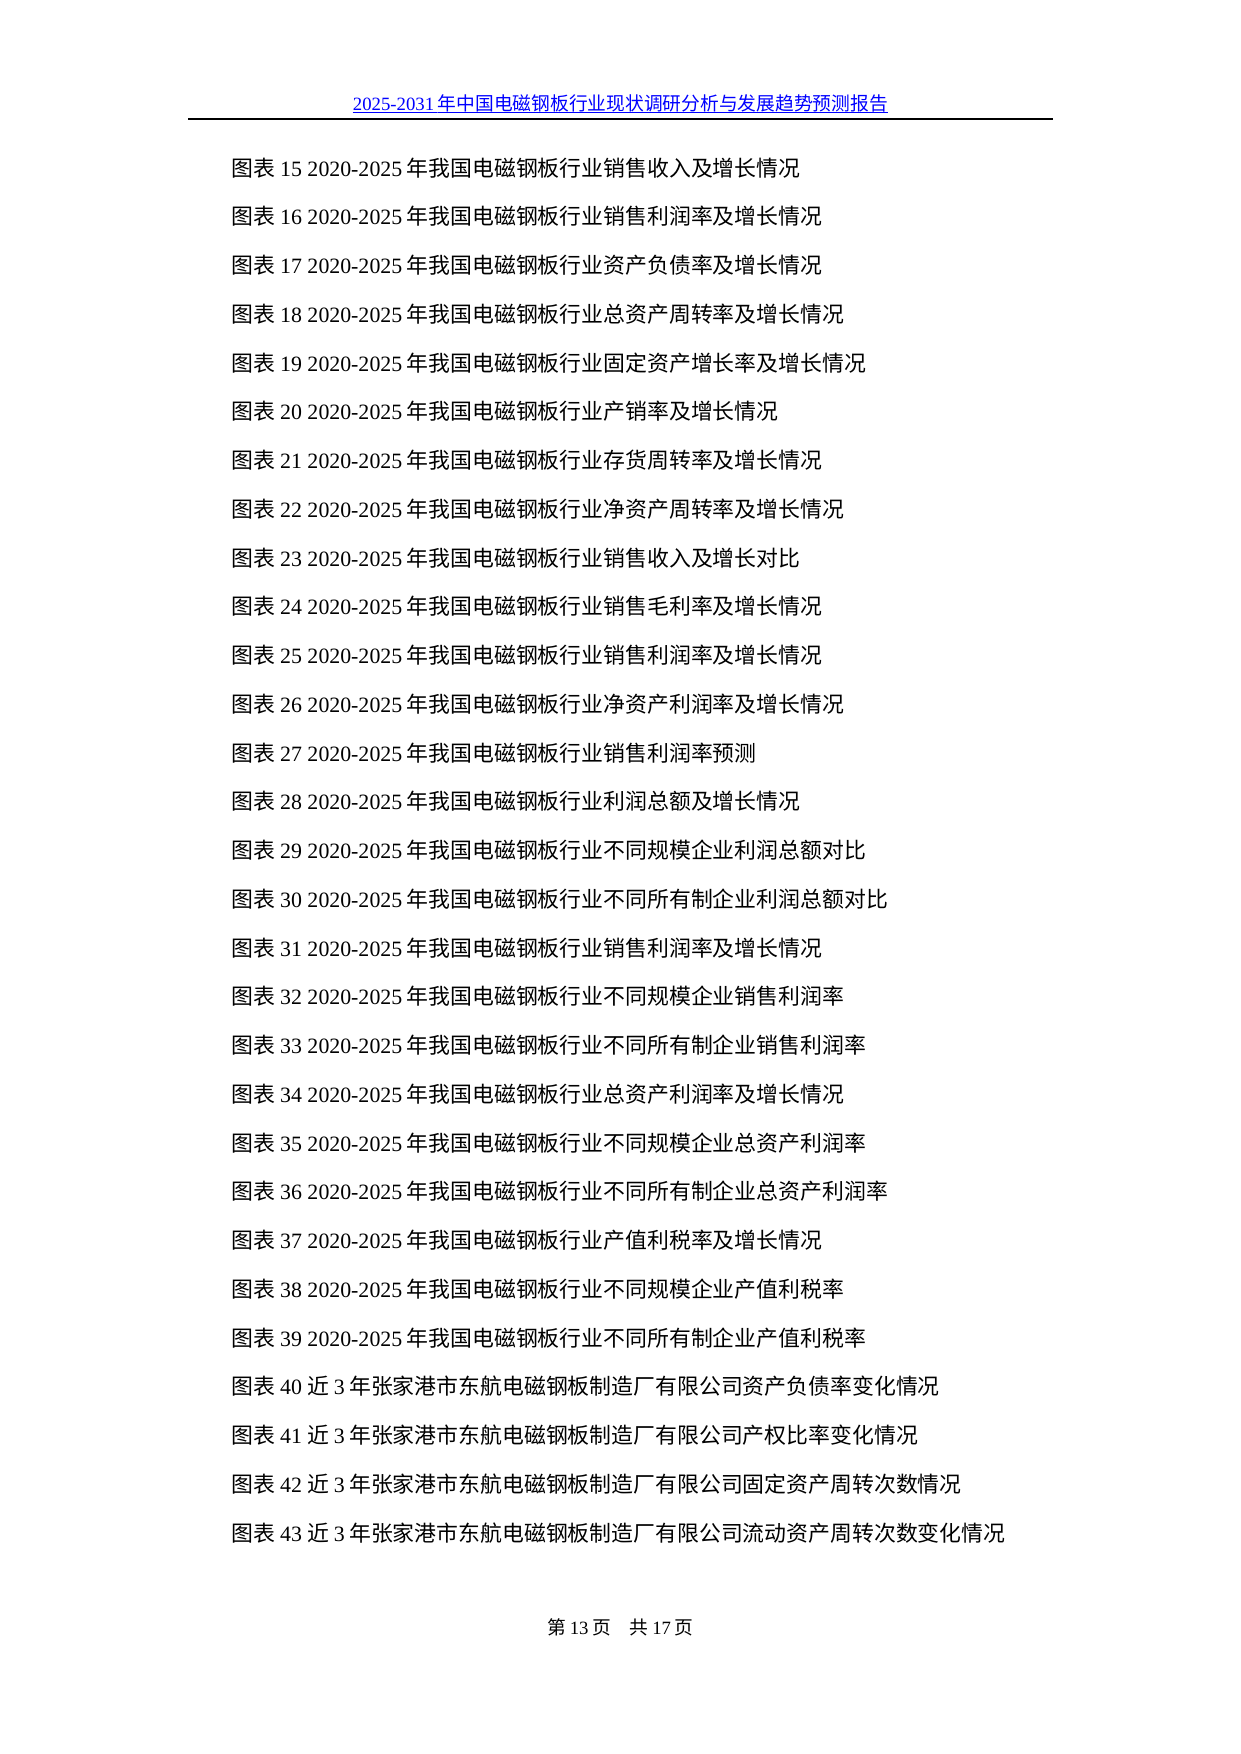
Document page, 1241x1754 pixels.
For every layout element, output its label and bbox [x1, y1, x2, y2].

text [187, 150, 1053, 1548]
